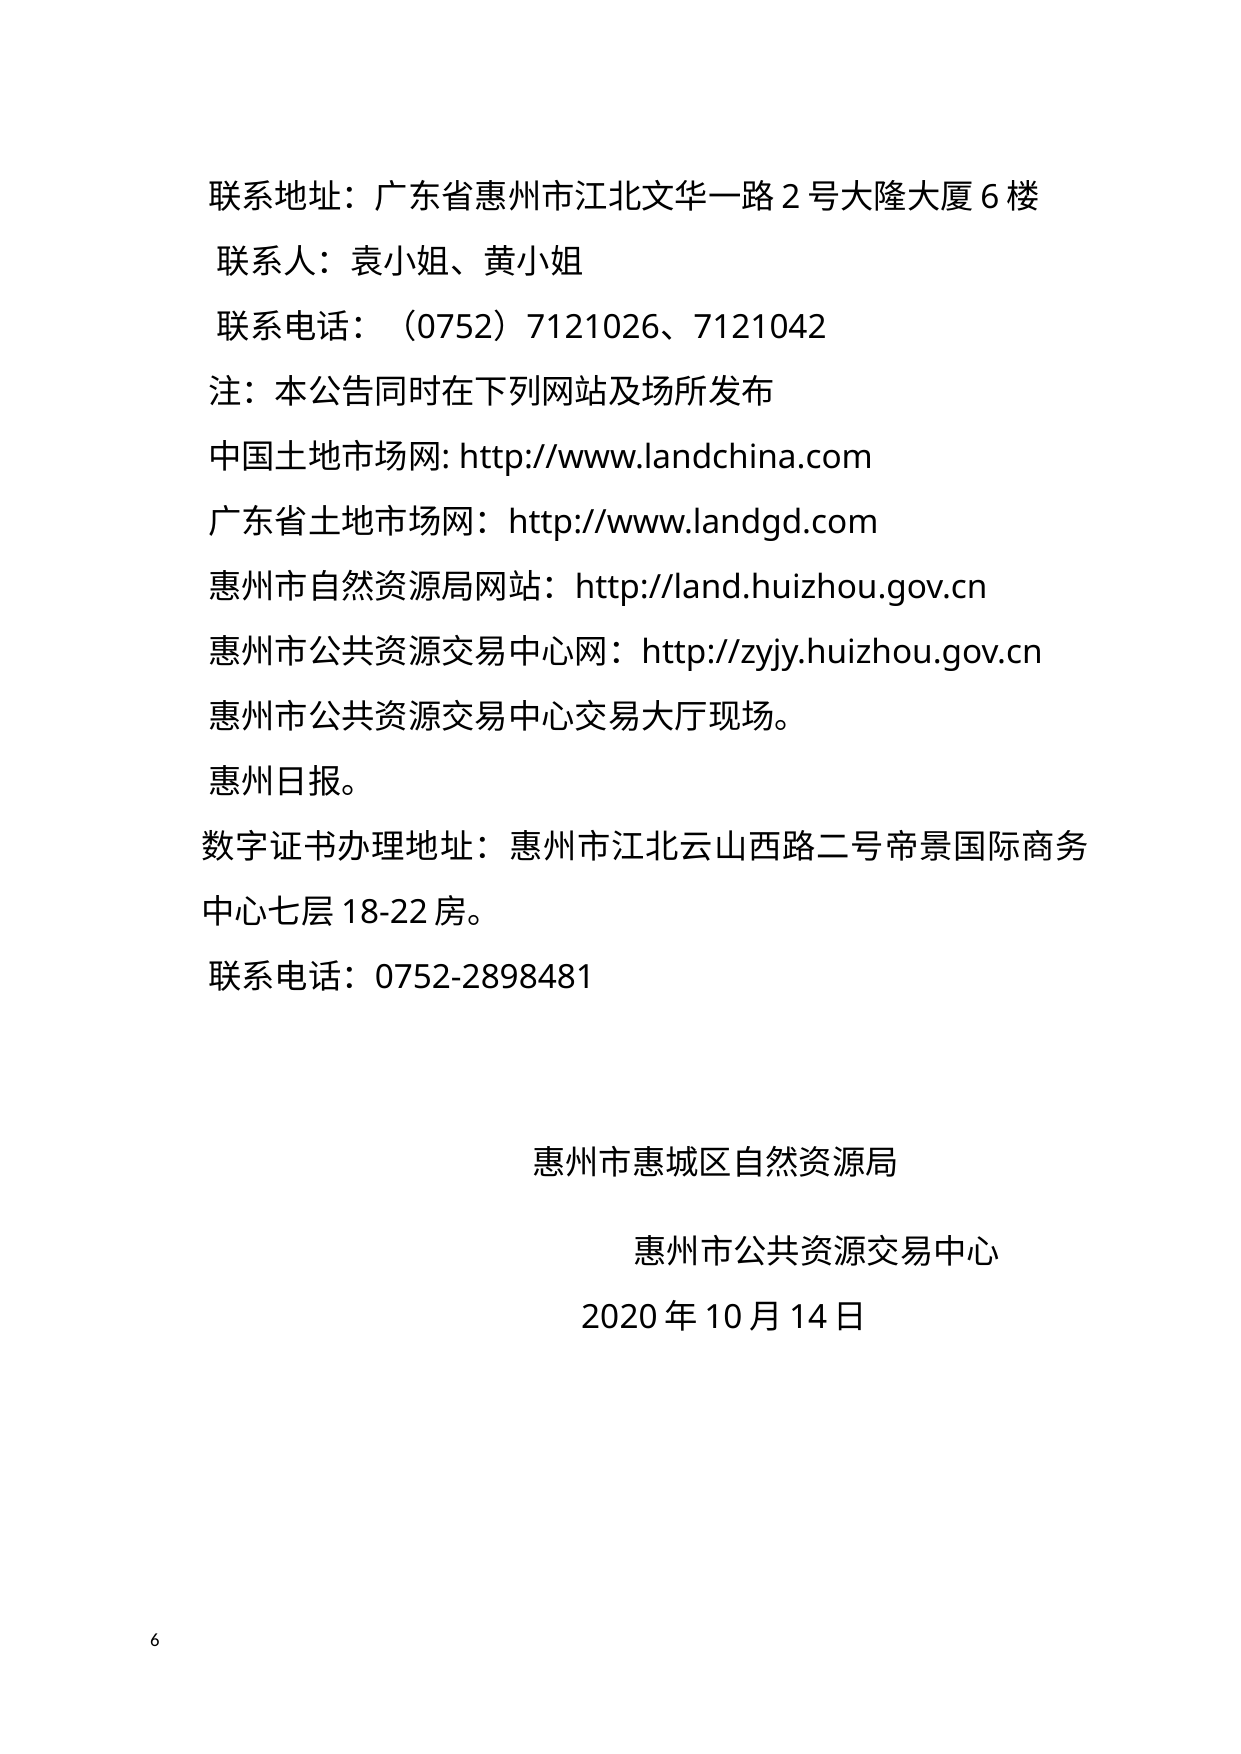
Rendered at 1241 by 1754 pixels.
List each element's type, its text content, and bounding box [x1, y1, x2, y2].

text 广东省土地市场网：http://www.landgd.com [150, 487, 1090, 552]
text 中国土地市场网: http://www.landchina.com [150, 422, 1090, 487]
text 惠州市公共资源交易中心网：http://zyjy.huizhou.gov.cn [150, 617, 1090, 682]
text 联系地址：广东省惠州市江北文华一路2号大隆大厦6楼 [150, 162, 1090, 227]
text 联系电话：0752-2898481 [150, 942, 1090, 1007]
text 惠州市惠城区自然资源局 [150, 1127, 1090, 1192]
text 2020年10月14日 [150, 1281, 1090, 1346]
text 数字证书办理地址：惠州市江北云山西路二号帝景国际商务中心七层18-22房。 [201, 812, 1090, 942]
text 注：本公告同时在下列网站及场所发布 [150, 357, 1090, 422]
text 惠州日报。 [150, 747, 1090, 812]
text 惠州市公共资源交易中心 [150, 1216, 1023, 1281]
text 联系人：袁小姐、黄小姐 [150, 227, 1090, 292]
text 惠州市公共资源交易中心交易大厅现场。 [150, 682, 1090, 747]
text 惠州市自然资源局网站：http://land.huizhou.gov.cn [150, 552, 1090, 617]
text 联系电话：（0752）7121026、7121042 [150, 292, 1090, 357]
